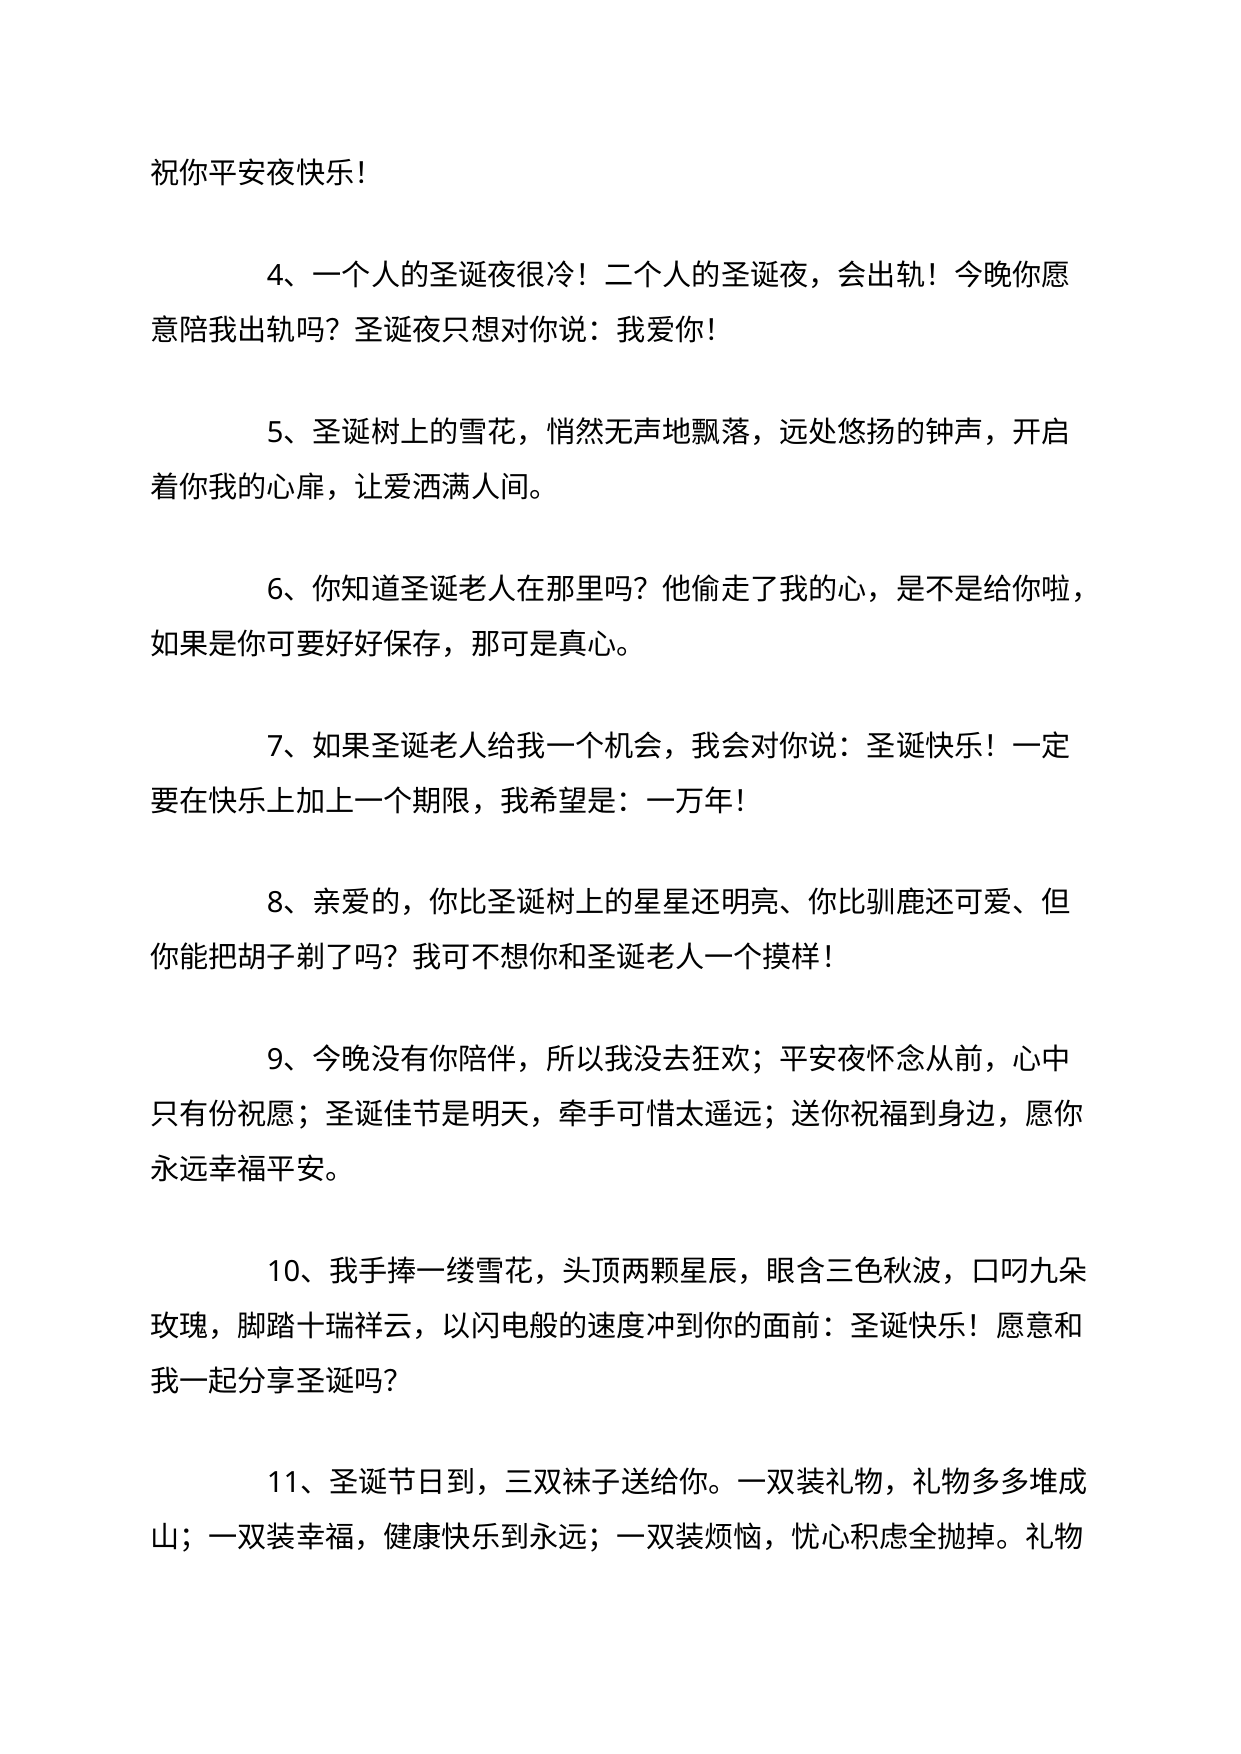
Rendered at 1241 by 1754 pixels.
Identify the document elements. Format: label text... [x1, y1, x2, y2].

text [150, 150, 1090, 192]
text 7、如果圣诞老人给我一个机会，我会对你说：圣诞快乐！一定要在快乐上加上一个期限，我希望是：一万年！ [150, 722, 1090, 819]
text 5、圣诞树上的雪花，悄然无声地飘落，远处悠扬的钟声，开启着你我的心扉，让爱洒满人间。 [150, 408, 1090, 506]
text 8、亲爱的，你比圣诞树上的星星还明亮、你比驯鹿还可爱、但你能把胡子剃了吗？我可不想你和圣诞老人一个摸样！ [150, 879, 1090, 976]
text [150, 1459, 1090, 1556]
text 10、我手捧一缕雪花，头顶两颗星辰，眼含三色秋波，口叼九朵玫瑰，脚踏十瑞祥云，以闪电般的速度冲到你的面前：圣诞快乐！愿意和我一起分享圣诞吗？ [150, 1247, 1090, 1399]
text 4、一个人的圣诞夜很冷！二个人的圣诞夜，会出轨！今晚你愿意陪我出轨吗？圣诞夜只想对你说：我爱你！ [150, 252, 1090, 349]
text 6、你知道圣诞老人在那里吗？他偷走了我的心，是不是给你啦，如果是你可要好好保存，那可是真心。 [150, 565, 1090, 663]
text 9、今晚没有你陪伴，所以我没去狂欢；平安夜怀念从前，心中只有份祝愿；圣诞佳节是明天，牵手可惜太遥远；送你祝福到身边，愿你永远幸福平安。 [150, 1036, 1090, 1188]
